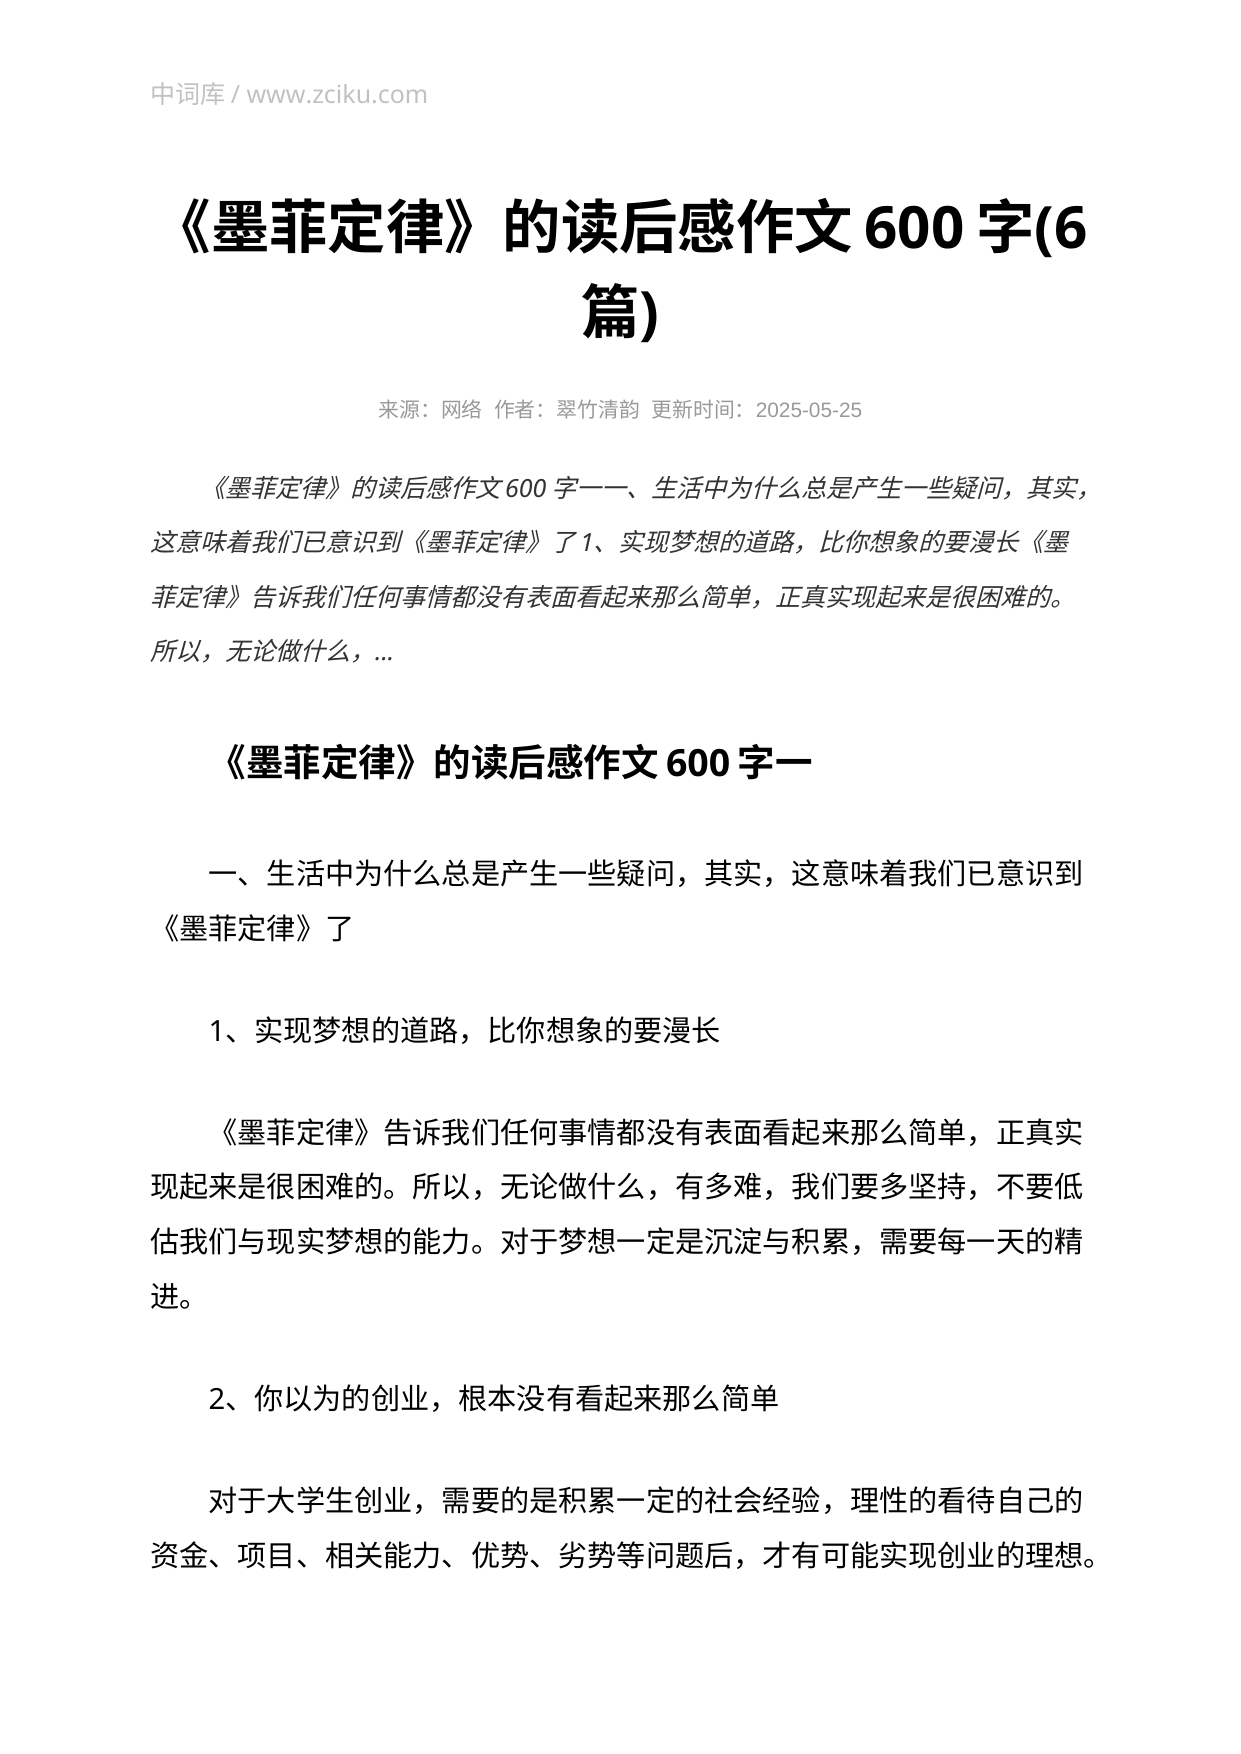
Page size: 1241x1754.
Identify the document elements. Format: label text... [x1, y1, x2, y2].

text 《墨菲定律》告诉我们任何事情都没有表面看起来那么简单，正真实现起来是很困难的。所以，无论做什么，有多难，我们要多坚持，不要低估我们与现实梦想的能力。对于梦想一定是沉淀与积累，需要每一天的精进。 [150, 1109, 1090, 1316]
text 来源：网络 作者：翠竹清韵 更新时间：2025-05-25 [150, 398, 1090, 422]
text 《墨菲定律》的读后感作文600字一一、生活中为什么总是产生一些疑问，其实，这意味着我们已意识到《墨菲定律》了1、实现梦想的道路，比你想象的要漫长《墨菲定律》告诉我们任何事情都没有表面看起来那么简单，正真实现起来是很困难的。所以，无论做什么，... [150, 468, 1090, 668]
subtitle 《墨菲定律》的读后感作文600字(6篇) [150, 181, 1090, 351]
text 一、生活中为什么总是产生一些疑问，其实，这意味着我们已意识到《墨菲定律》了 [150, 851, 1090, 948]
text 《墨菲定律》的读后感作文600字一 [150, 733, 1090, 787]
text 1、实现梦想的道路，比你想象的要漫长 [150, 1007, 1090, 1049]
text 2、你以为的创业，根本没有看起来那么简单 [150, 1376, 1090, 1418]
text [150, 1478, 1090, 1575]
